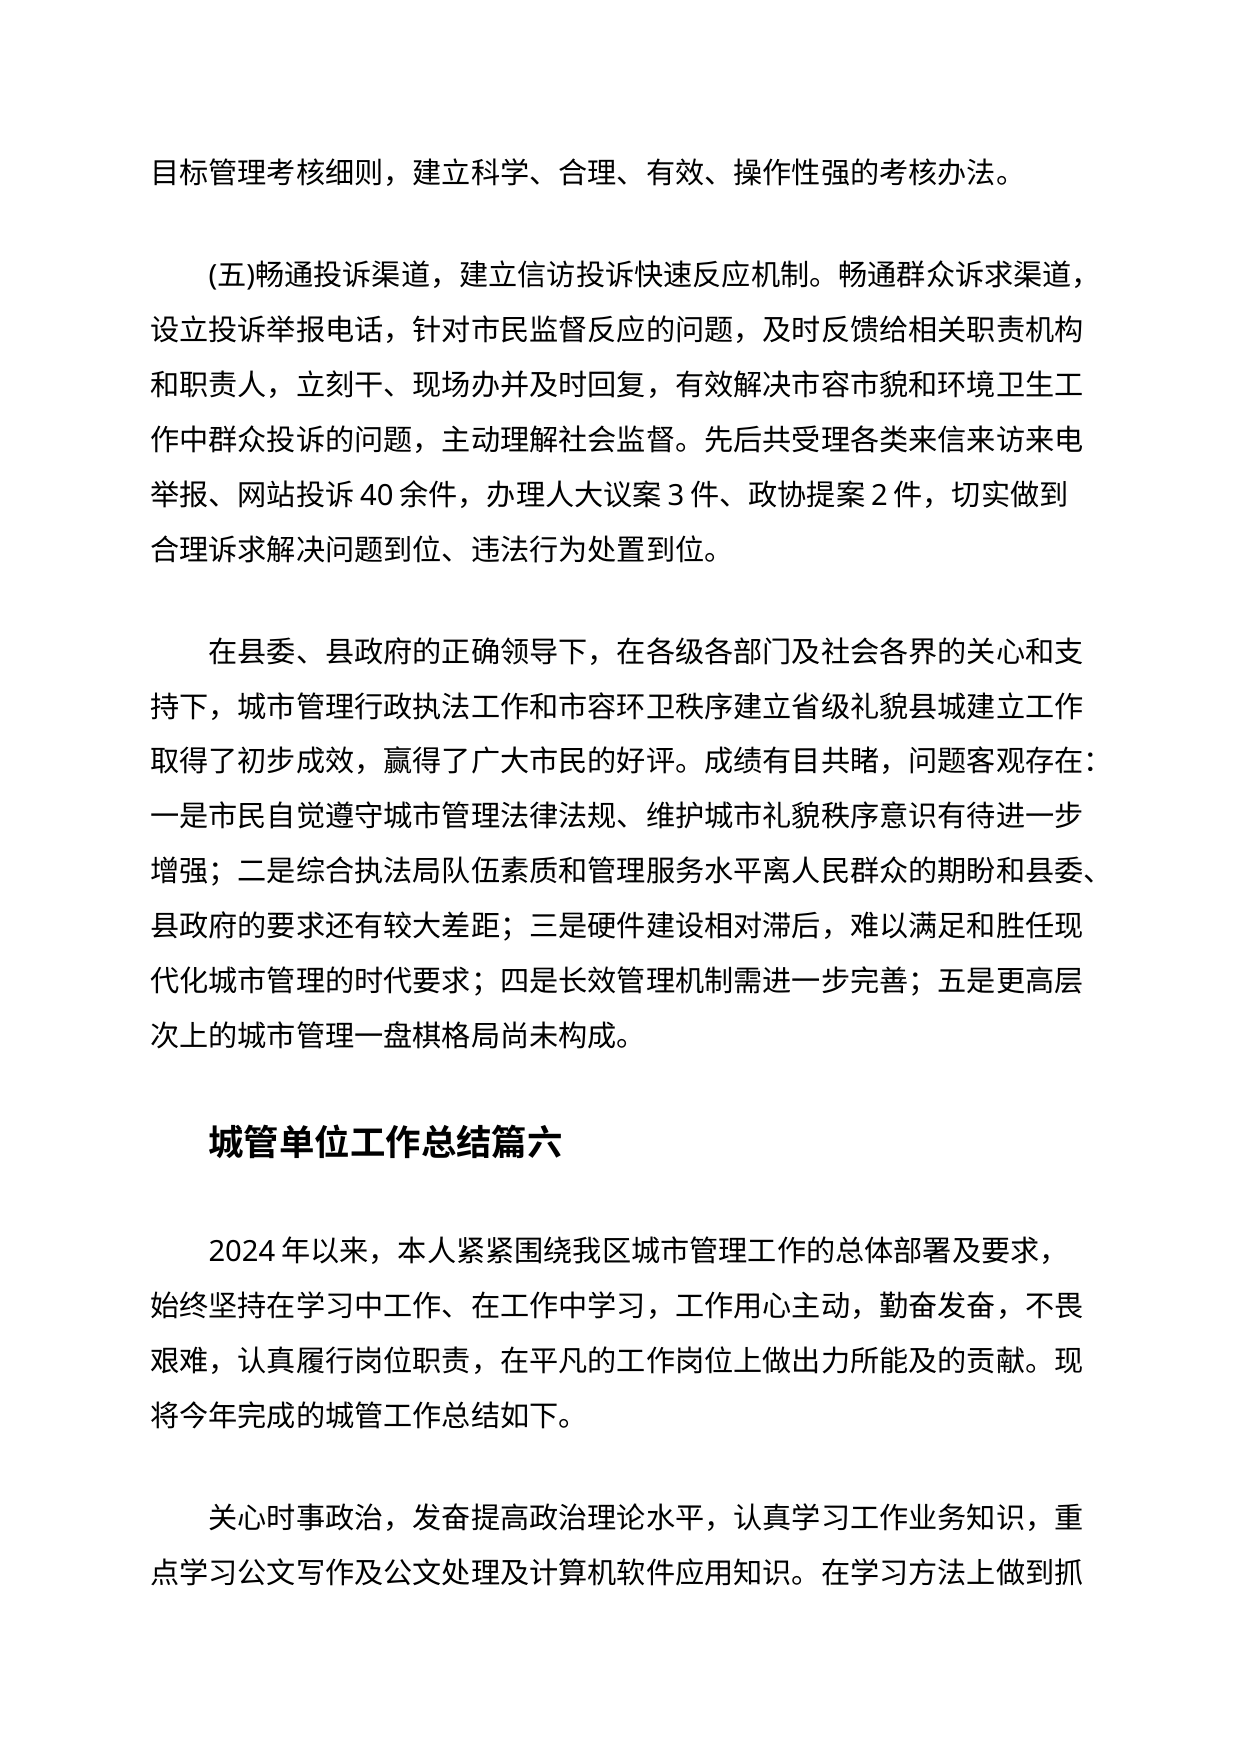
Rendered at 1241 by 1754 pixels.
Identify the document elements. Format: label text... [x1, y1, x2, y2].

text 2024年以来，本人紧紧围绕我区城市管理工作的总体部署及要求，始终坚持在学习中工作、在工作中学习，工作用心主动，勤奋发奋，不畏艰难，认真履行岗位职责，在平凡的工作岗位上做出力所能及的贡献。现将今年完成的城管工作总结如下。 [150, 1228, 1090, 1435]
text (五)畅通投诉渠道，建立信访投诉快速反应机制。畅通群众诉求渠道，设立投诉举报电话，针对市民监督反应的问题，及时反馈给相关职责机构和职责人，立刻干、现场办并及时回复，有效解决市容市貌和环境卫生工作中群众投诉的问题，主动理解社会监督。先后共受理各类来信来访来电举报、网站投诉40余件，办理人大议案3件、政协提案2件，切实做到合理诉求解决问题到位、违法行为处置到位。 [150, 252, 1090, 569]
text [150, 1494, 1090, 1591]
text 在县委、县政府的正确领导下，在各级各部门及社会各界的关心和支持下，城市管理行政执法工作和市容环卫秩序建立省级礼貌县城建立工作取得了初步成效，赢得了广大市民的好评。成绩有目共睹，问题客观存在：一是市民自觉遵守城市管理法律法规、维护城市礼貌秩序意识有待进一步增强；二是综合执法局队伍素质和管理服务水平离人民群众的期盼和县委、县政府的要求还有较大差距；三是硬件建设相对滞后，难以满足和胜任现代化城市管理的时代要求；四是长效管理机制需进一步完善；五是更高层次上的城市管理一盘棋格局尚未构成。 [150, 628, 1090, 1055]
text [150, 150, 1090, 192]
text 城管单位工作总结篇六 [150, 1114, 1090, 1166]
